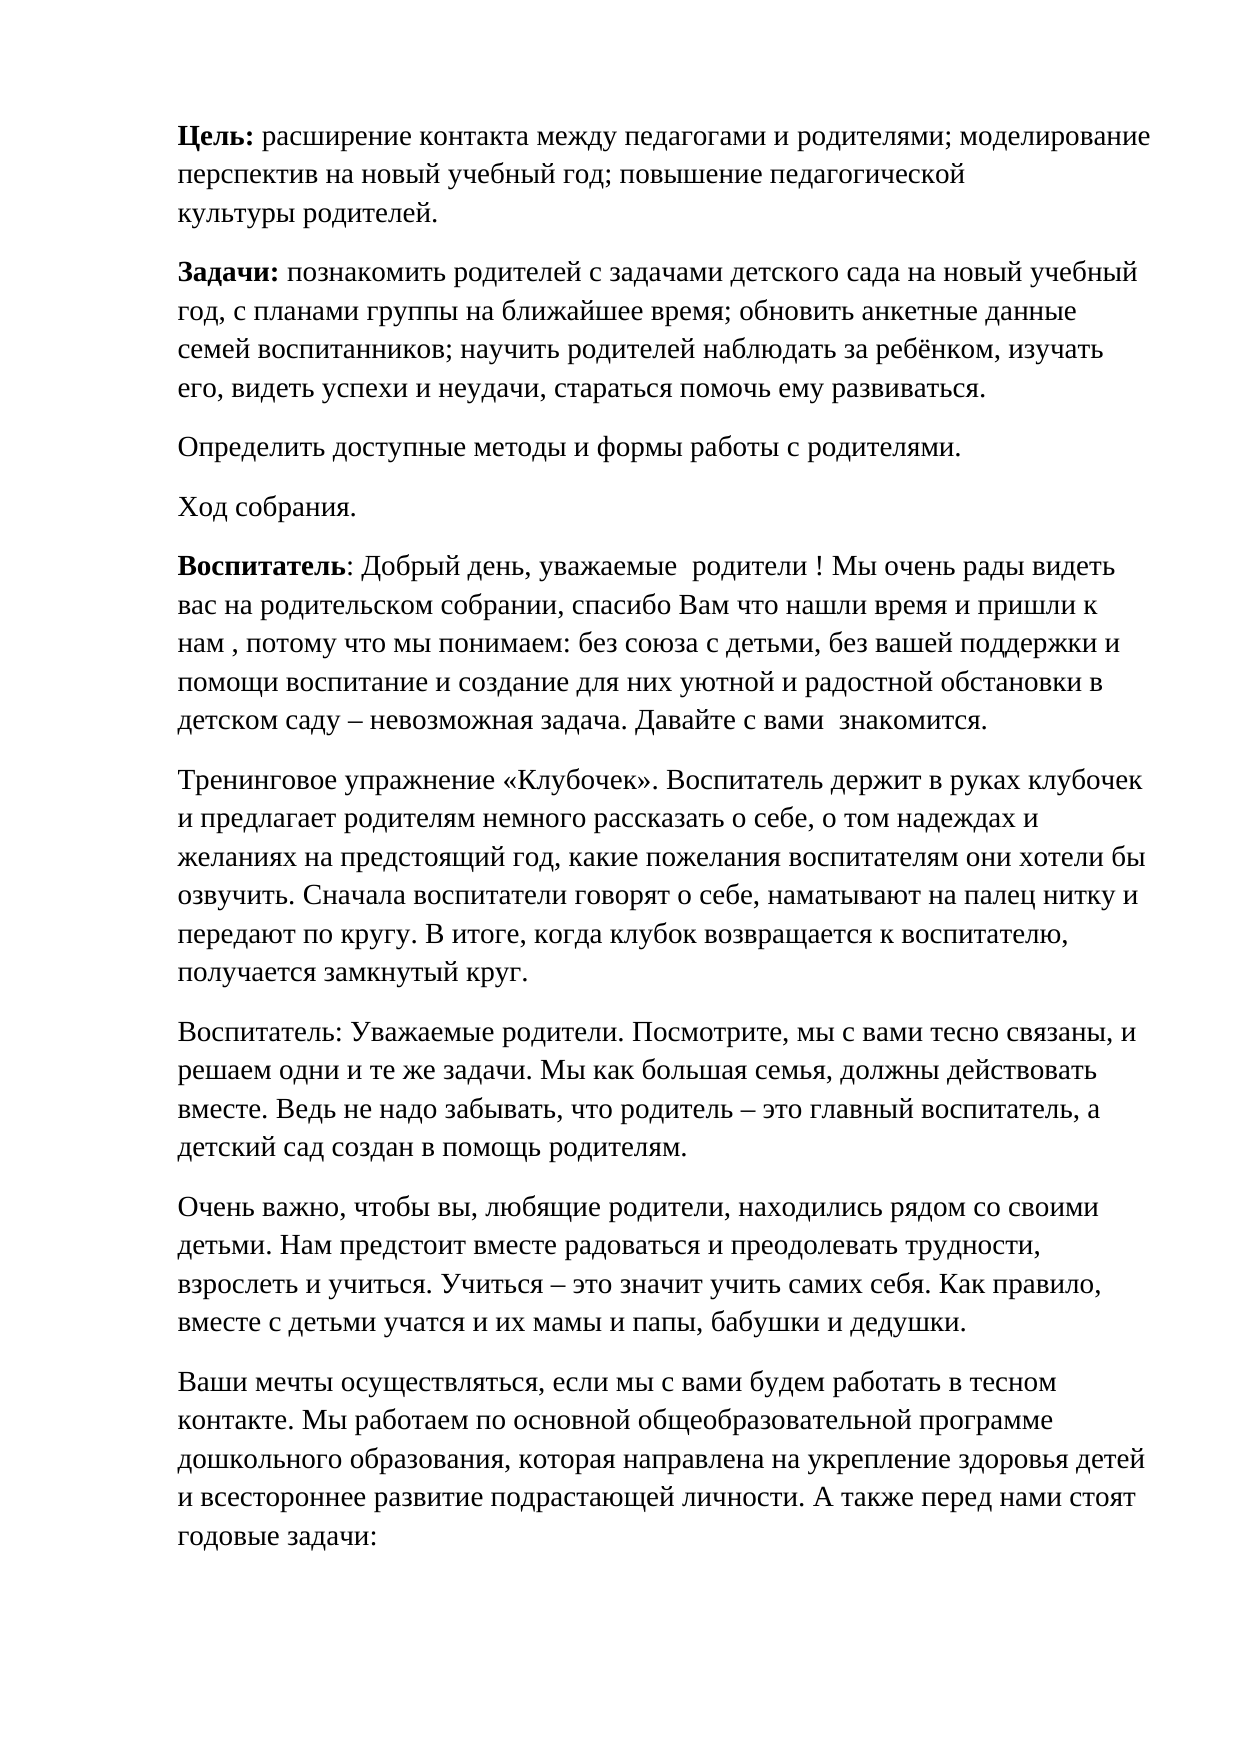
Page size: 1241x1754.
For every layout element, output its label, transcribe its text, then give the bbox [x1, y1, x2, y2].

text Воспитатель: Добрый день, уважаемые родители ! Мы очень рады видеть вас на родительском собрании, спасибо Вам что нашли время и пришли к нам , потому что мы понимаем: без союза с детьми, без вашей поддержки и помощи воспитание и создание для них уютной и радостной обстановки в детском саду – невозможная задача. Давайте с вами знакомится. [177, 548, 1152, 736]
text Очень важно, чтобы вы, любящие родители, находились рядом со своими детьми. Нам предстоит вместе радоваться и преодолевать трудности, взрослеть и учиться. Учиться – это значит учить самих себя. Как правило, вместе с детьми учатся и их мамы и папы, бабушки и дедушки. [177, 1189, 1152, 1338]
text Цель: расширение контакта между педагогами и родителями; моделирование перспектив на новый учебный год; повышение педагогической культуры родителей. [177, 118, 1152, 229]
text Воспитатель: Уважаемые родители. Посмотрите, мы с вами тесно связаны, и решаем одни и те же задачи. Мы как большая семья, должны действовать вместе. Ведь не надо забывать, что родитель – это главный воспитатель, а детский сад создан в помощь родителям. [177, 1014, 1152, 1163]
text Ход собрания. [177, 489, 1152, 522]
text Задачи: познакомить родителей с задачами детского сада на новый учебный год, с планами группы на ближайшее время; обновить анкетные данные семей воспитанников; научить родителей наблюдать за ребёнком, изучать его, видеть успехи и неудачи, стараться помочь ему развиваться. [177, 254, 1152, 404]
text Ваши мечты осуществляться, если мы с вами будем работать в тесном контакте. Мы работаем по основной общеобразовательной программе дошкольного образования, которая направлена на укрепление здоровья детей и всестороннее развитие подрастающей личности. А также перед нами стоят годовые задачи: [177, 1364, 1152, 1552]
text Определить доступные методы и формы работы с родителями. [177, 429, 1152, 463]
text Тренинговое упражнение «Клубочек». Воспитатель держит в руках клубочек и предлагает родителям немного рассказать о себе, о том надеждах и желаниях на предстоящий год, какие пожелания воспитателям они хотели бы озвучить. Сначала воспитатели говорят о себе, наматывают на палец нитку и передают по кругу. В итоге, когда клубок возвращается к воспитателю, получается замкнутый круг. [177, 762, 1152, 988]
